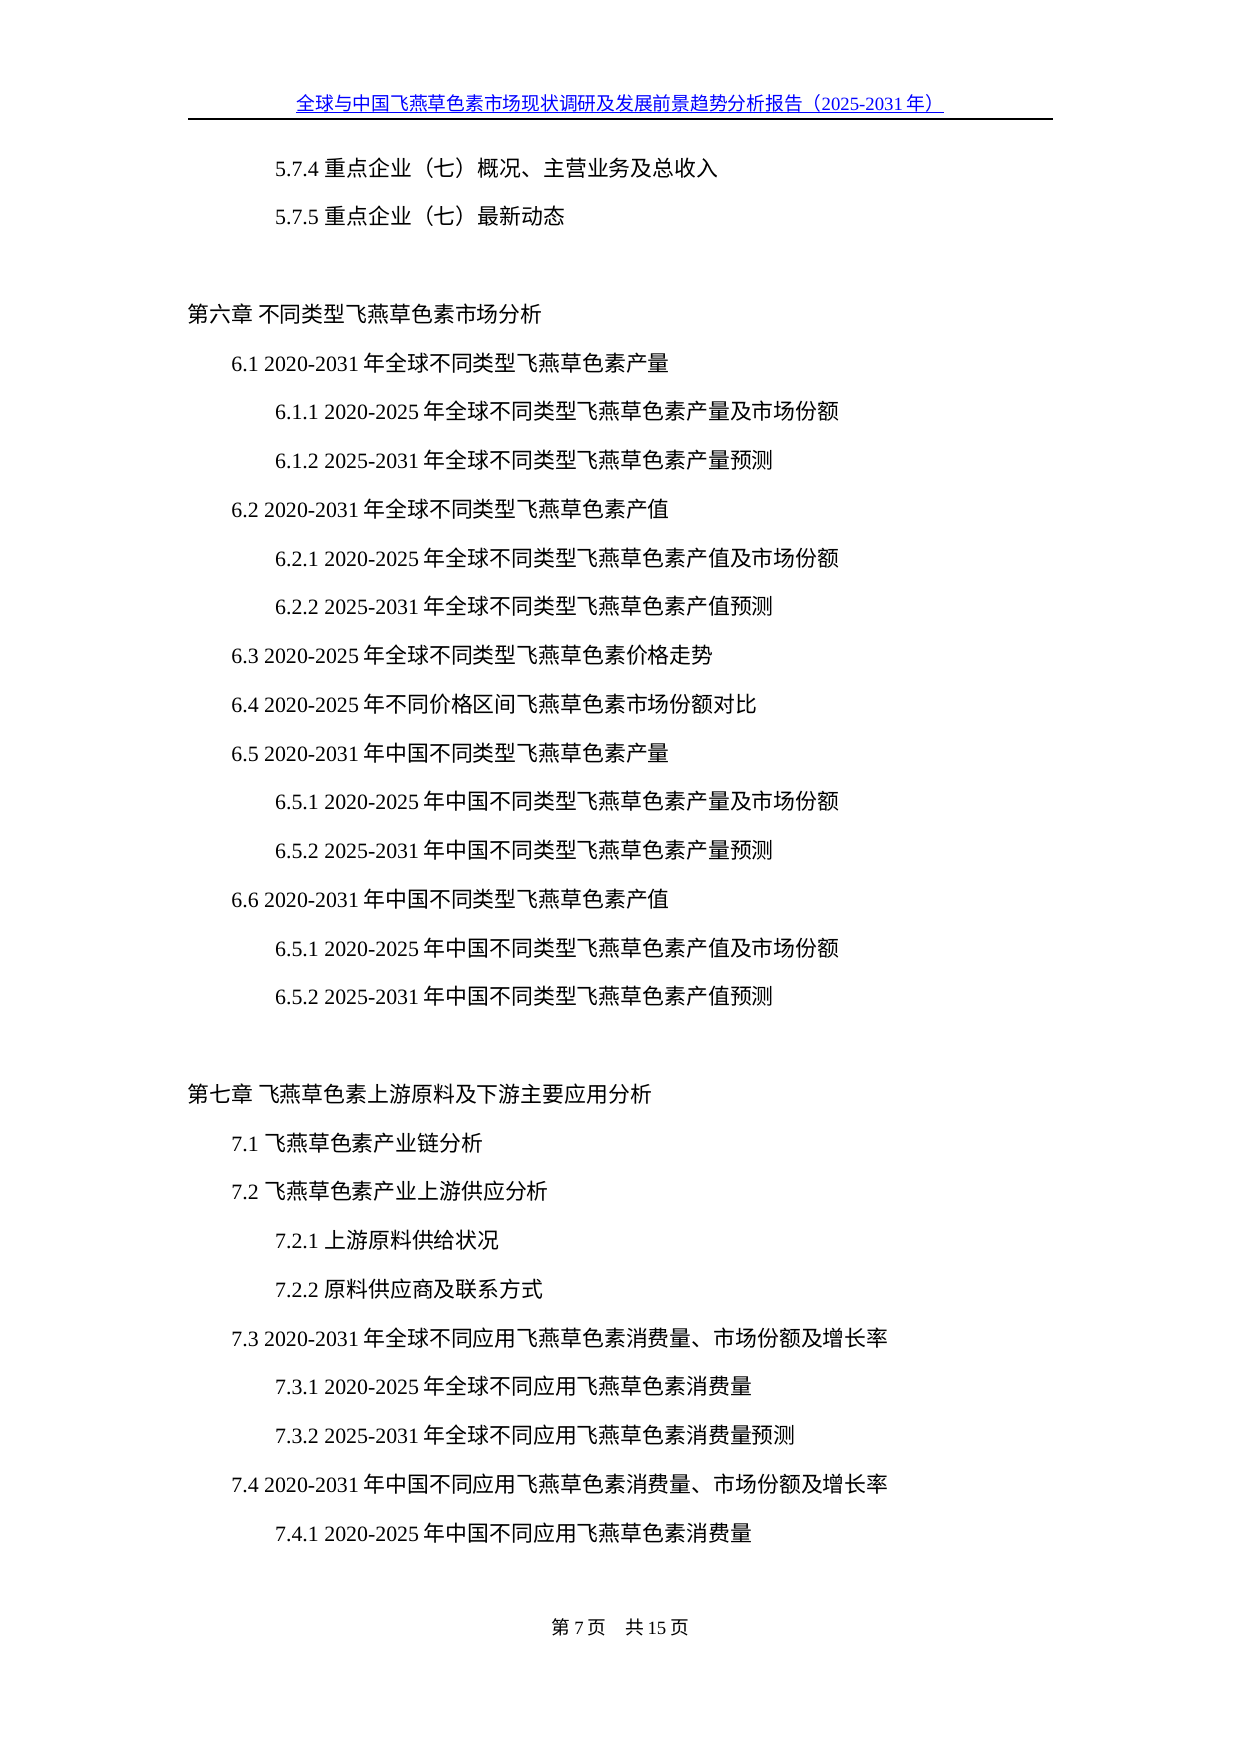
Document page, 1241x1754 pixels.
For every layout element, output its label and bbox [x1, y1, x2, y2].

text [187, 150, 1053, 1548]
